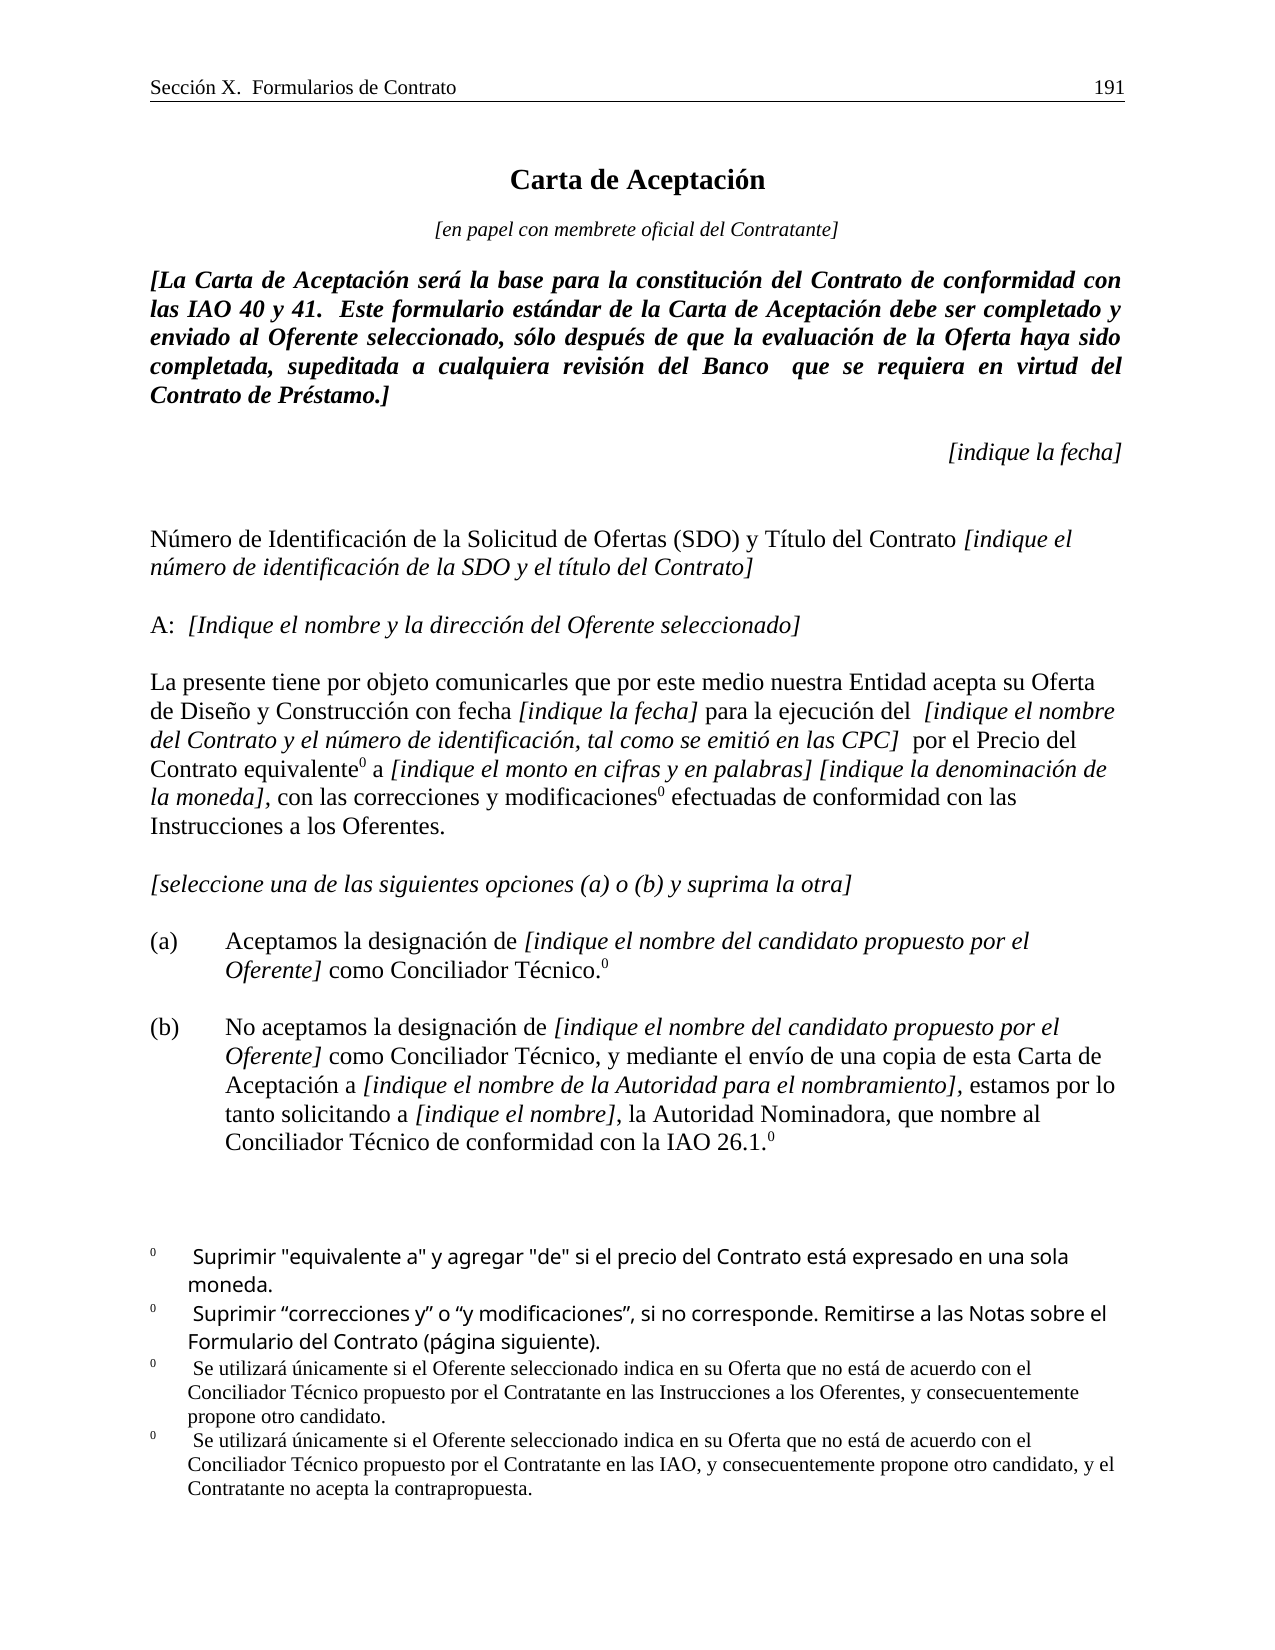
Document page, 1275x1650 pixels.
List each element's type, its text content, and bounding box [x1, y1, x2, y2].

text (b) No aceptamos la designación de [indique el nombre del candidato propuesto por el Oferente] como Conciliador Técnico, y mediante el envío de una copia de esta Carta de Aceptación a [indique el nombre de la Autoridad para el nombramiento], estamos por lo tanto solicitando a [indique el nombre], la Autoridad Nominadora, que nombre al Conciliador Técnico de conformidad con la IAO 26.1. [150, 1012, 1125, 1156]
text Carta de Aceptación [150, 162, 1125, 196]
text [seleccione una de las siguientes opciones (a) o (b) y suprima la otra] [150, 869, 1125, 897]
text [en papel con membrete oficial del Contratante] [150, 217, 1125, 241]
text [indique la fecha] [150, 437, 1125, 466]
text [La Carta de Aceptación será la base para la constitución del Contrato de conformidad con las IAO 40 y 41. Este formulario estándar de la Carta de Aceptación debe ser completado y enviado al Oferente seleccionado, sólo después de que la evaluación de la Oferta haya sido completada, supeditada a cualquiera revisión del Banco que se requiera en virtud del Contrato de Préstamo.] [150, 265, 1125, 409]
text La presente tiene por objeto comunicarles que por este medio nuestra Entidad acepta su Oferta de Diseño y Construcción con fecha [indique la fecha] para la ejecución del [indique el nombre del Contrato y el número de identificación, tal como se emitió en las CPC] por el Precio del Contrato equivalente a [indique el monto en cifras y en palabras] [indique la denominación de la moneda], con las correcciones y modificaciones efectuadas de conformidad con las Instrucciones a los Oferentes. [150, 667, 1125, 840]
text Número de Identificación de la Solicitud de Ofertas (SDO) y Título del Contrato [indique el número de identificación de la SDO y el título del Contrato] [150, 524, 1125, 581]
text A: [Indique el nombre y la dirección del Oferente seleccionado] [150, 610, 1125, 639]
text (a) Aceptamos la designación de [indique el nombre del candidato propuesto por el Oferente] como Conciliador Técnico. [150, 926, 1125, 984]
